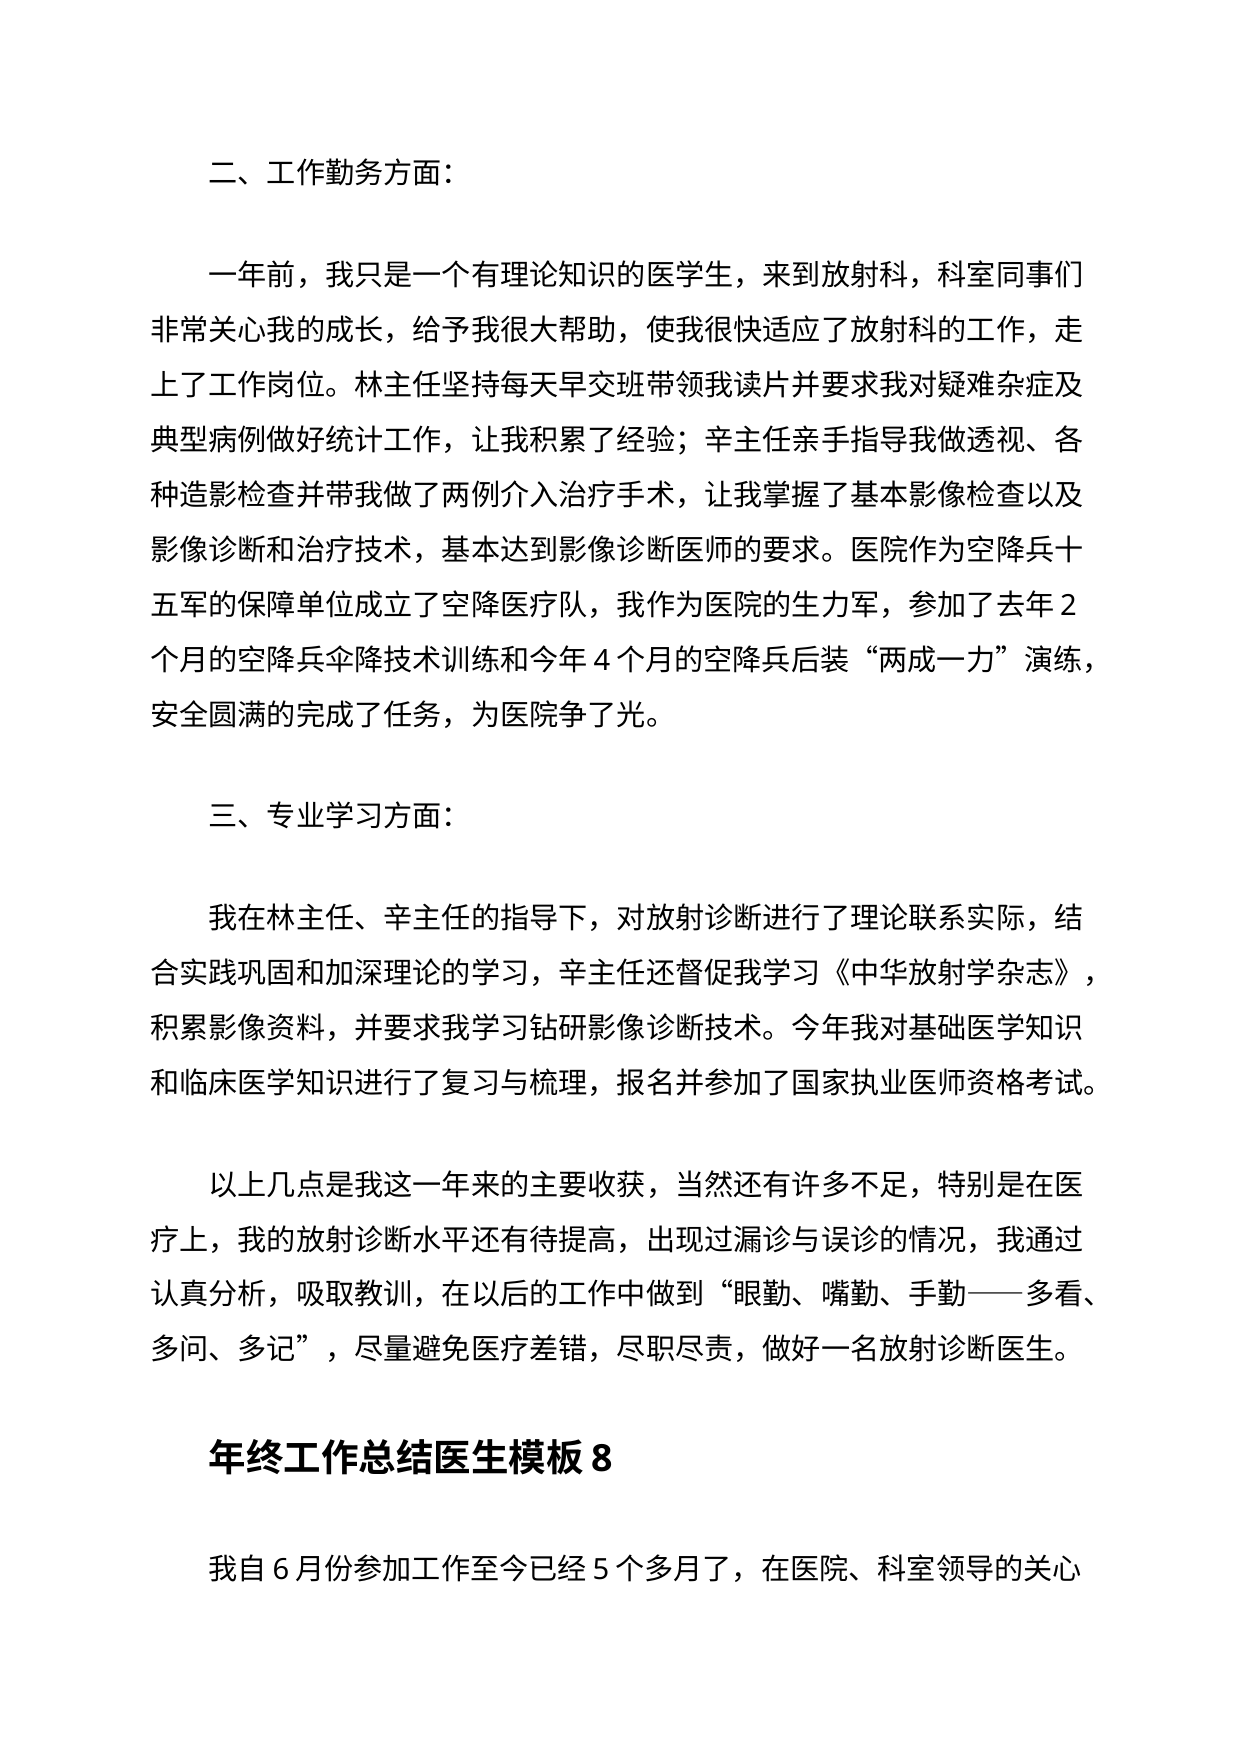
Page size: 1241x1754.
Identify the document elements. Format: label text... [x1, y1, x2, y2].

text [150, 1545, 1090, 1588]
text 一年前，我只是一个有理论知识的医学生，来到放射科，科室同事们非常关心我的成长，给予我很大帮助，使我很快适应了放射科的工作，走上了工作岗位。林主任坚持每天早交班带领我读片并要求我对疑难杂症及典型病例做好统计工作，让我积累了经验；辛主任亲手指导我做透视、各种造影检查并带我做了两例介入治疗手术，让我掌握了基本影像检查以及影像诊断和治疗技术，基本达到影像诊断医师的要求。医院作为空降兵十五军的保障单位成立了空降医疗队，我作为医院的生力军，参加了去年2个月的空降兵伞降技术训练和今年4个月的空降兵后装“两成一力”演练，安全圆满的完成了任务，为医院争了光。 [150, 252, 1090, 733]
text 以上几点是我这一年来的主要收获，当然还有许多不足，特别是在医疗上，我的放射诊断水平还有待提高，出现过漏诊与误诊的情况，我通过认真分析，吸取教训，在以后的工作中做到“眼勤、嘴勤、手勤——多看、多问、多记”，尽量避免医疗差错，尽职尽责，做好一名放射诊断医生。 [150, 1161, 1090, 1368]
text 我在林主任、辛主任的指导下，对放射诊断进行了理论联系实际，结合实践巩固和加深理论的学习，辛主任还督促我学习《中华放射学杂志》，积累影像资料，并要求我学习钻研影像诊断技术。今年我对基础医学知识和临床医学知识进行了复习与梳理，报名并参加了国家执业医师资格考试。 [150, 895, 1090, 1102]
text 三、专业学习方面： [150, 793, 1090, 835]
text 年终工作总结医生模板8 [150, 1428, 1090, 1482]
text 二、工作勤务方面： [150, 150, 1090, 192]
